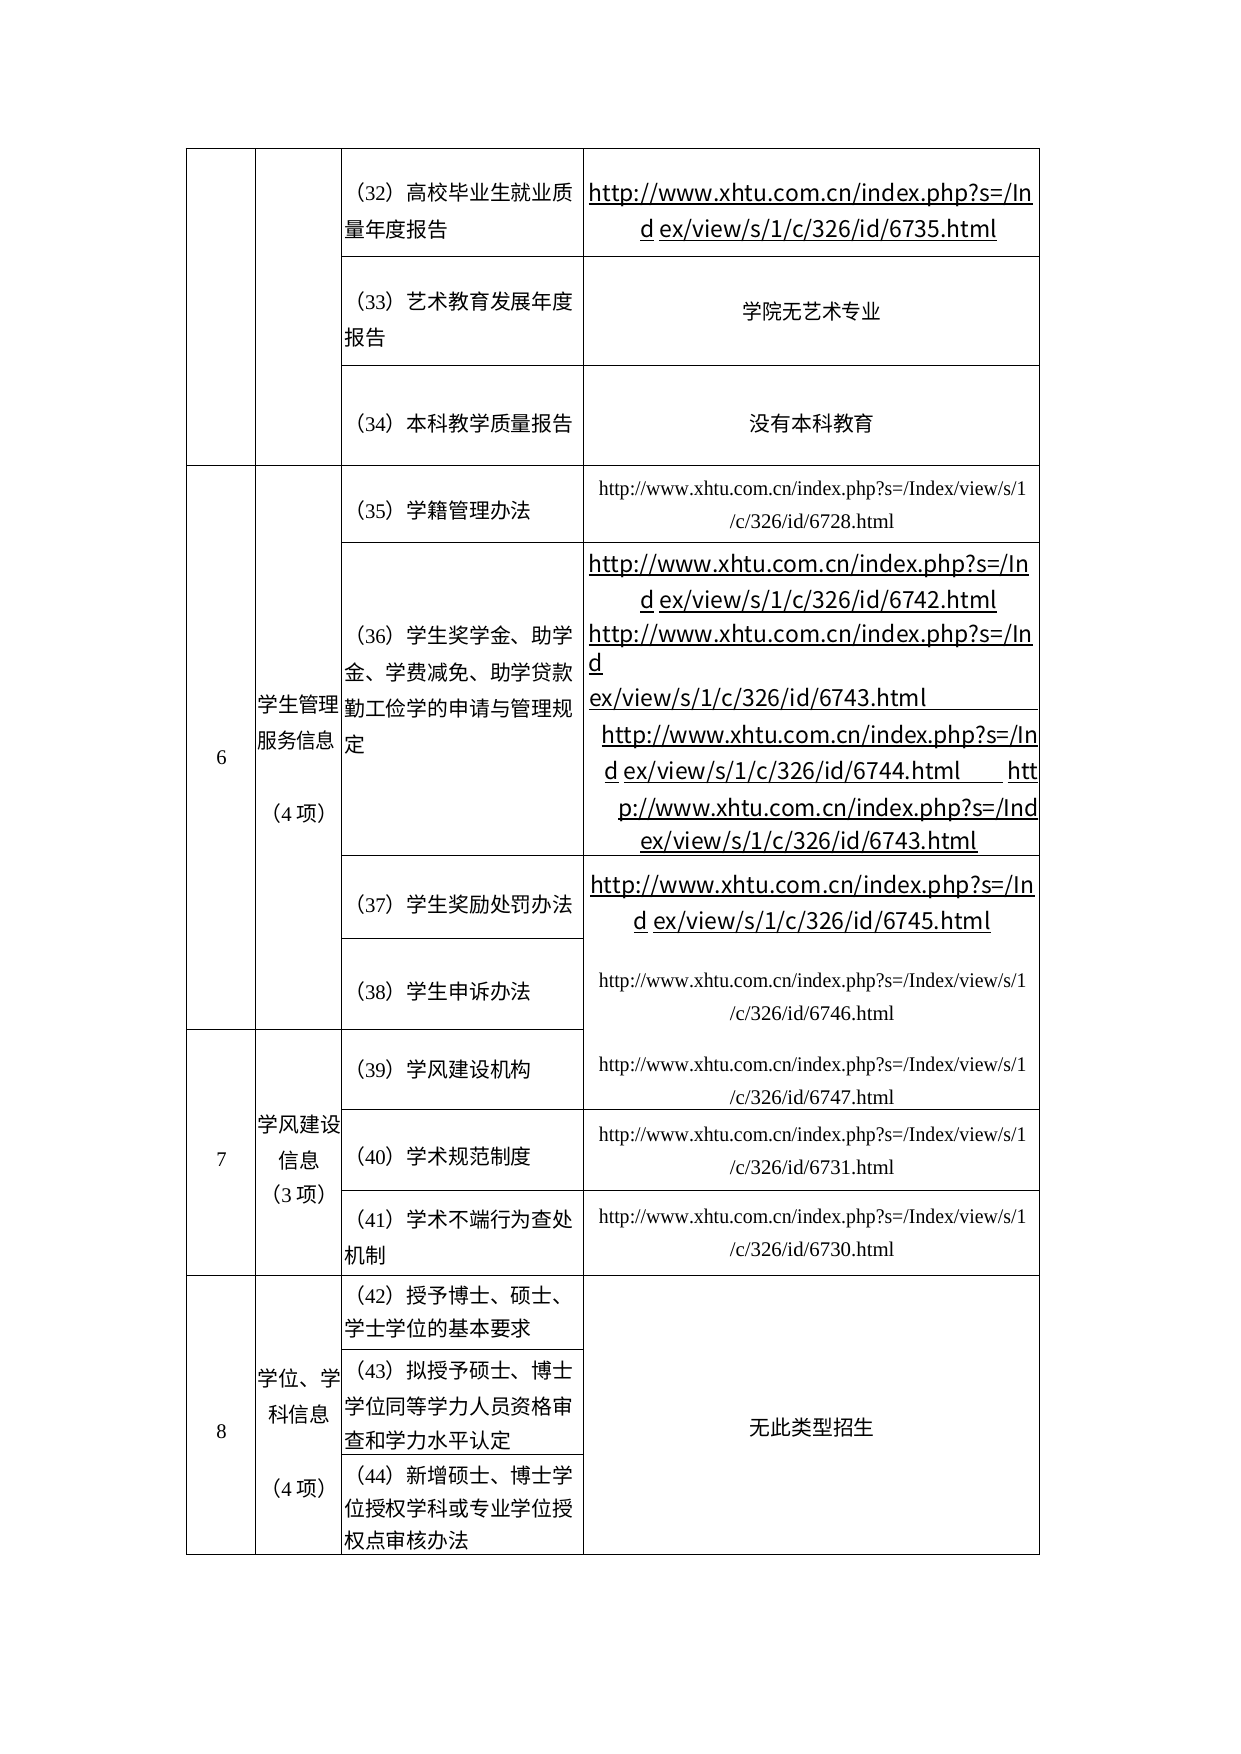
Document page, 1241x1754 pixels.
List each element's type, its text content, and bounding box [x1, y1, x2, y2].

table_cell 8 [187, 1276, 255, 1554]
table_cell 学院无艺术专业 [584, 257, 1039, 365]
table_cell 学生管理服务信息 （4 项） [256, 466, 341, 1028]
table_cell 7 [187, 1030, 255, 1275]
table_header （32）高校毕业生就业质量年度报告 [342, 149, 583, 256]
table_cell （39）学风建设机构 [342, 1030, 583, 1109]
table_cell （37）学生奖励处罚办法 [342, 856, 583, 938]
table_header [256, 149, 341, 465]
table_cell （44）新增硕士、博士学 位授权学科或专业学位授权点审核办法 [342, 1455, 583, 1554]
table_cell http://www.xhtu.com.cn/index.php?s=/Index/view/s/1 /c/326/id/6730.html [584, 1191, 1039, 1275]
table_cell 没有本科教育 [584, 366, 1039, 465]
table_cell （42）授予博士、硕士、学士学位的基本要求 [342, 1276, 583, 1348]
table_cell http://www.xhtu.com.cn/index.php?s=/Ind ex/view/s/1/c/326/id/6742.html http://www.xhtu.com.cn/index.php?s=/Ind ex/view/s/1/c/326/id/6743.html http://www.xhtu.com.cn/index.php?s=/Ind ex/view/s/1/c/326/id/6744.html http://www.xhtu.com.cn/index.php?s=/Ind ex/view/s/1/c/326/id/6743.html [584, 543, 1039, 855]
table_cell 6 [187, 466, 255, 1028]
table_cell （41）学术不端行为查处机制 [342, 1191, 583, 1275]
table_cell 学风建设信息 （3 项） [256, 1030, 341, 1275]
table_cell http://www.xhtu.com.cn/index.php?s=/Index/view/s/1 /c/326/id/6731.html [584, 1110, 1039, 1190]
table_cell http://www.xhtu.com.cn/index.php?s=/Ind ex/view/s/1/c/326/id/6745.html http://www.xhtu.com.cn/index.php?s=/Index/view/s/1 /c/326/id/6746.html http://www.xhtu.com.cn/index.php?s=/Index/view/s/1 /c/326/id/6747.html [584, 856, 1039, 1109]
table_header http://www.xhtu.com.cn/index.php?s=/Ind ex/view/s/1/c/326/id/6735.html [584, 149, 1039, 256]
table_header [187, 149, 255, 465]
table_cell （33）艺术教育发展年度报告 [342, 257, 583, 365]
table_cell 无此类型招生 [584, 1276, 1039, 1554]
table_cell （43）拟授予硕士、博士学位同等学力人员资格审 查和学力水平认定 [342, 1350, 583, 1453]
table_cell （35）学籍管理办法 [342, 466, 583, 542]
table_cell （40）学术规范制度 [342, 1110, 583, 1190]
table_cell （38）学生申诉办法 [342, 939, 583, 1028]
table_cell （36）学生奖学金、助学金、学费减免、助学贷款勤工俭学的申请与管理规定 [342, 543, 583, 855]
table_cell http://www.xhtu.com.cn/index.php?s=/Index/view/s/1 /c/326/id/6728.html [584, 466, 1039, 542]
table_cell （34）本科教学质量报告 [342, 366, 583, 465]
table_cell 学位、学科信息 （4 项） [256, 1276, 341, 1554]
